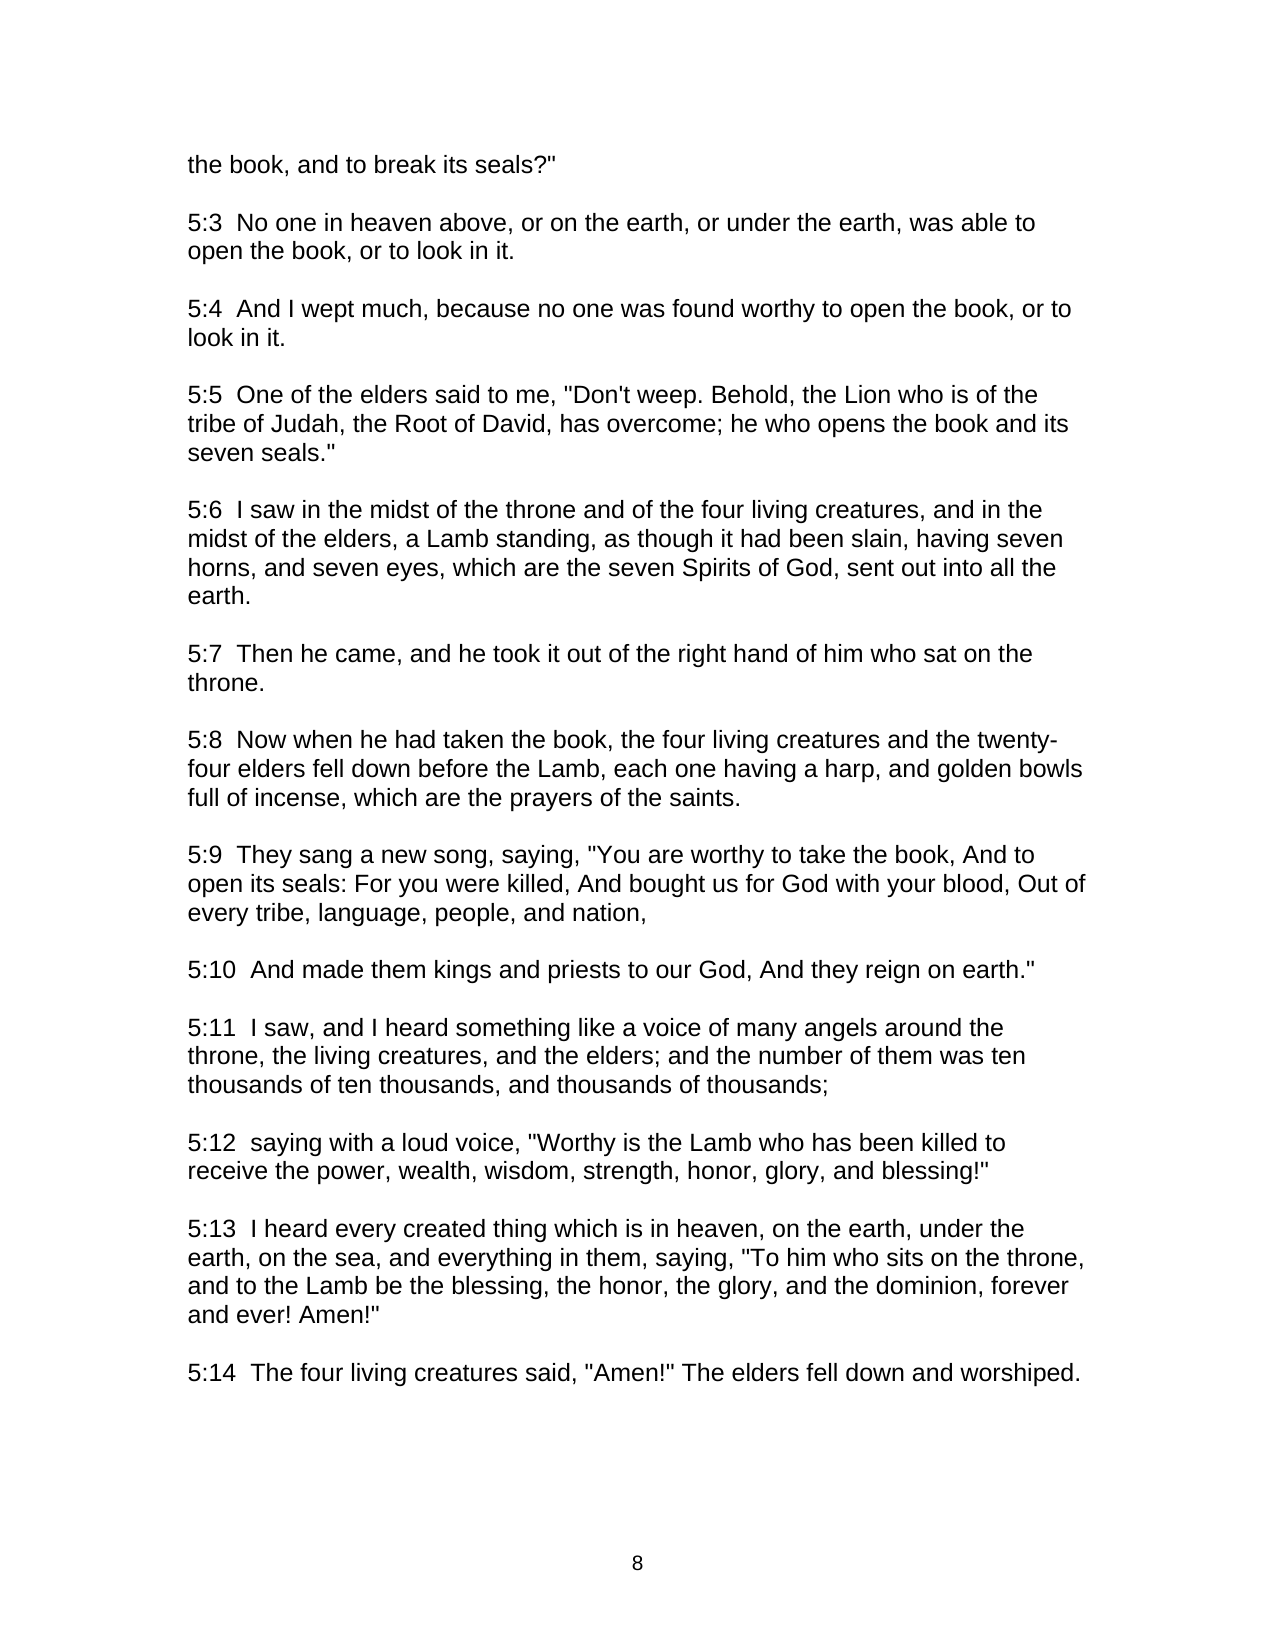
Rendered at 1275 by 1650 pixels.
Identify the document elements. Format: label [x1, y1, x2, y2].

text [187, 150, 1087, 1386]
